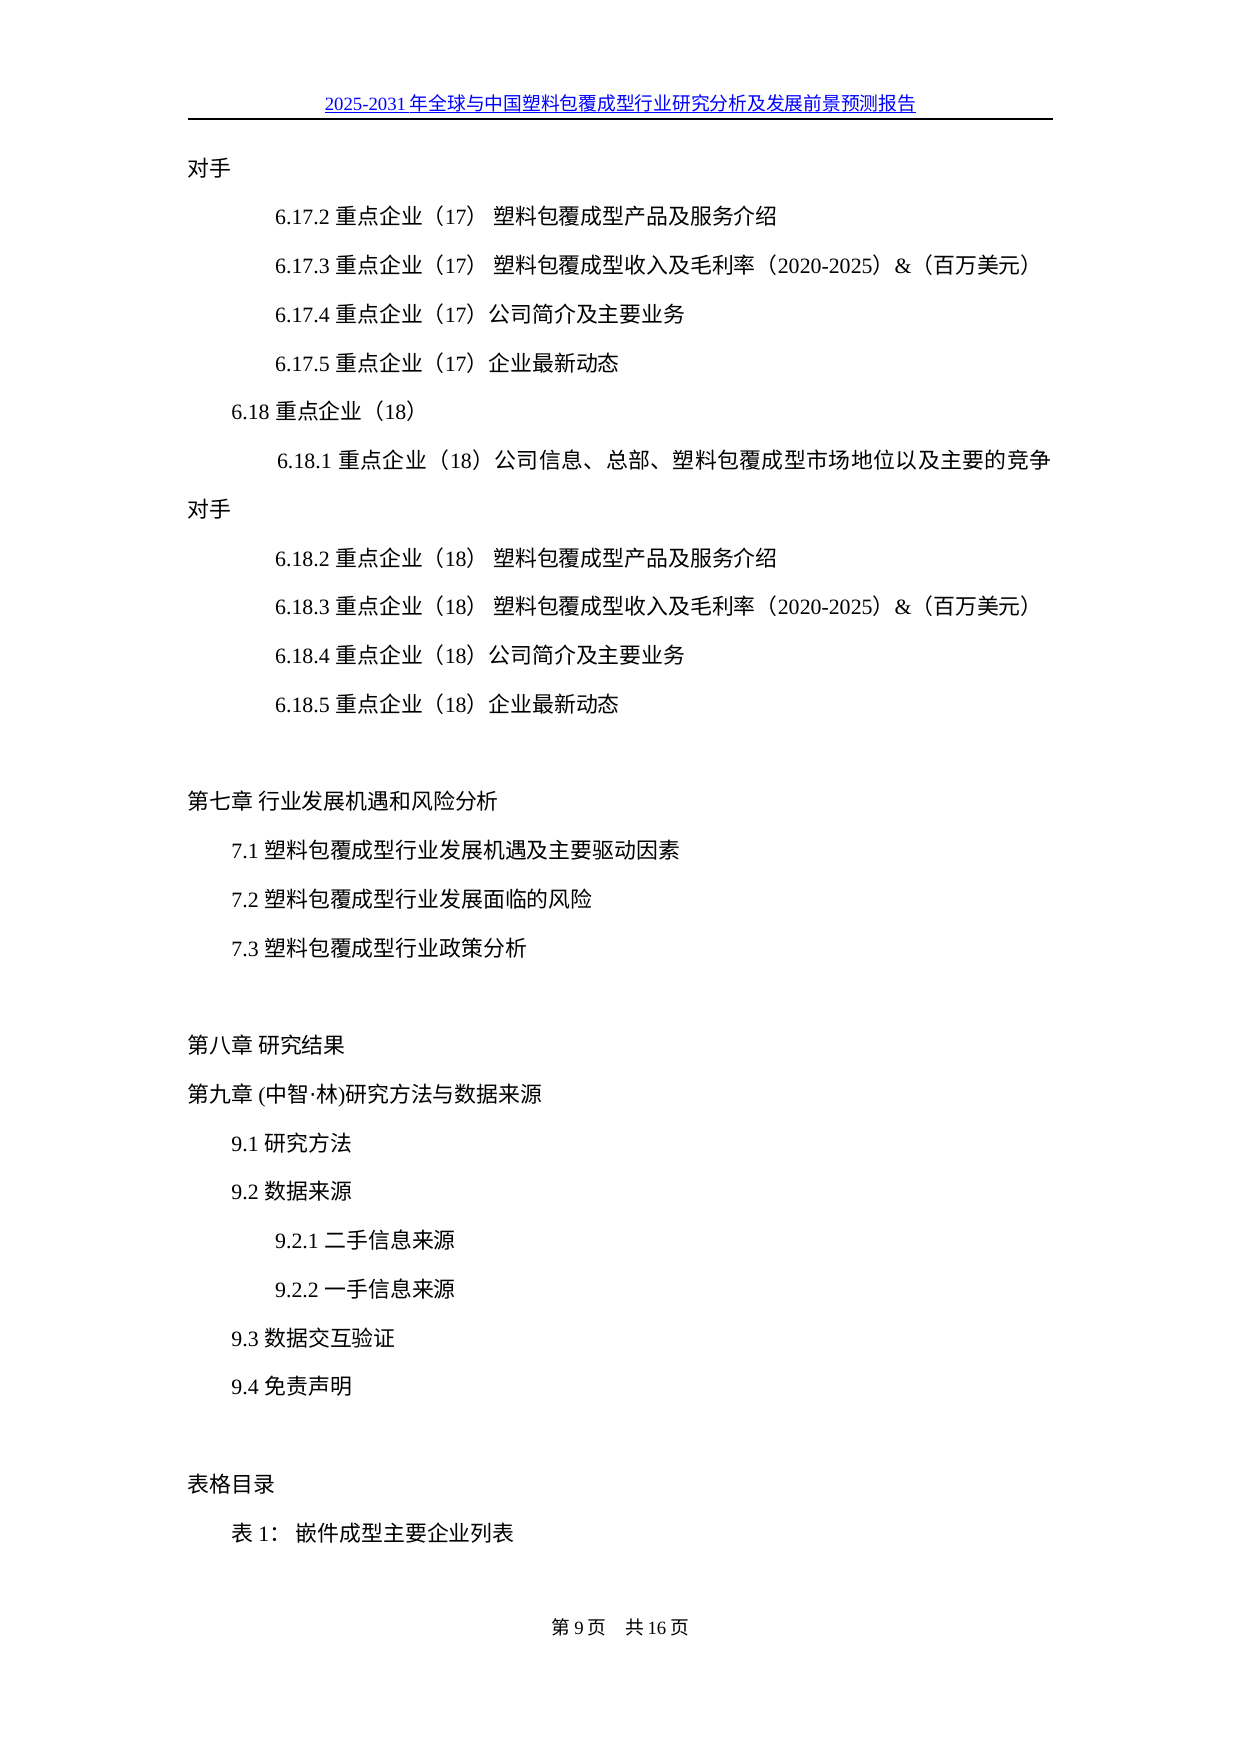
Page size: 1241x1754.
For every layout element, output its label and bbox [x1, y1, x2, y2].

text [187, 150, 1053, 1548]
